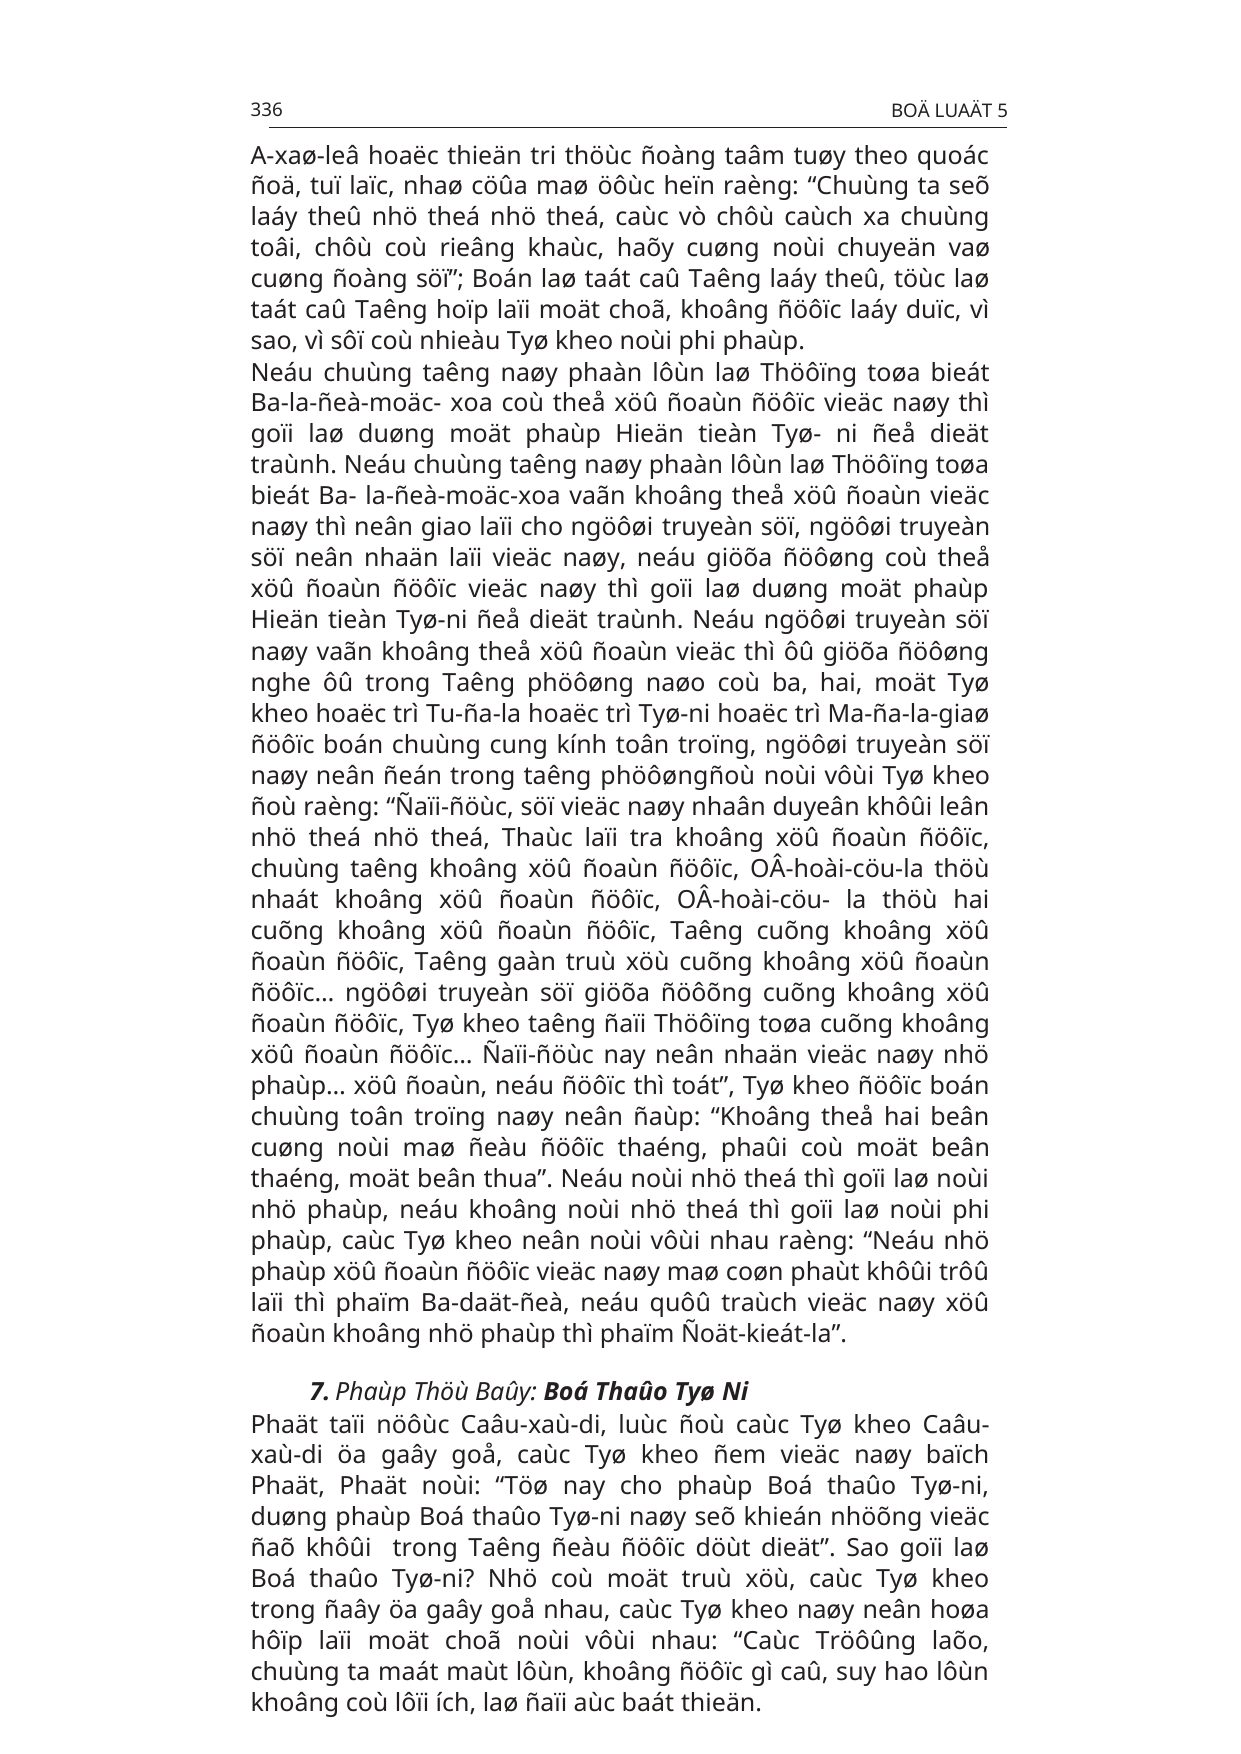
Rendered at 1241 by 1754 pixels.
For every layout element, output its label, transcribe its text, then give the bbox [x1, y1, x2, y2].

list Phaùp Thöù Baûy: Boá Thaûo Tyø Ni [309, 1374, 1065, 1406]
text Phaät taïi nöôùc Caâu-xaù-di, luùc ñoù caùc Tyø kheo Caâu-xaù-di öa gaây goå, caùc Tyø kheo ñem vieäc naøy baïch Phaät, Phaät noùi: “Töø nay cho phaùp Boá thaûo Tyø-ni, duøng phaùp Boá thaûo Tyø-ni naøy seõ khieán nhöõng vieäc ñaõ khôûi trong Taêng ñeàu ñöôïc döùt dieät”. Sao goïi laø Boá thaûo Tyø-ni? Nhö coù moät truù xöù, caùc Tyø kheo trong ñaây öa gaây goå nhau, caùc Tyø kheo naøy neân hoøa hôïp laïi moät choã noùi vôùi nhau: “Caùc Tröôûng laõo, chuùng ta maát maùt lôùn, khoâng ñöôïc gì caû, suy hao lôùn khoâng coù lôïi ích, laø ñaïi aùc baát thieän. [250, 1408, 990, 1719]
text A-xaø-leâ hoaëc thieän tri thöùc ñoàng taâm tuøy theo quoác ñoä, tuï laïc, nhaø cöûa maø öôùc heïn raèng: “Chuùng ta seõ laáy theû nhö theá nhö theá, caùc vò chôù caùch xa chuùng toâi, chôù coù rieâng khaùc, haõy cuøng noùi chuyeän vaø cuøng ñoàng söï”; Boán laø taát caû Taêng laáy theû, töùc laø taát caû Taêng hoïp laïi moät choã, khoâng ñöôïc laáy duïc, vì sao, vì sôï coù nhieàu Tyø kheo noùi phi phaùp. [250, 140, 990, 357]
text Neáu chuùng taêng naøy phaàn lôùn laø Thöôïng toøa bieát Ba-la-ñeà-moäc- xoa coù theå xöû ñoaùn ñöôïc vieäc naøy thì goïi laø duøng moät phaùp Hieän tieàn Tyø- ni ñeå dieät traùnh. Neáu chuùng taêng naøy phaàn lôùn laø Thöôïng toøa bieát Ba- la-ñeà-moäc-xoa vaãn khoâng theå xöû ñoaùn vieäc naøy thì neân giao laïi cho ngöôøi truyeàn söï, ngöôøi truyeàn söï neân nhaän laïi vieäc naøy, neáu giöõa ñöôøng coù theå xöû ñoaùn ñöôïc vieäc naøy thì goïi laø duøng moät phaùp Hieän tieàn Tyø-ni ñeå dieät traùnh. Neáu ngöôøi truyeàn söï naøy vaãn khoâng theå xöû ñoaùn vieäc thì ôû giöõa ñöôøng nghe ôû trong Taêng phöôøng naøo coù ba, hai, moät Tyø kheo hoaëc trì Tu-ña-la hoaëc trì Tyø-ni hoaëc trì Ma-ña-la-giaø ñöôïc boán chuùng cung kính toân troïng, ngöôøi truyeàn söï naøy neân ñeán trong taêng phöôøngñoù noùi vôùi Tyø kheo ñoù raèng: “Ñaïi-ñöùc, söï vieäc naøy nhaân duyeân khôûi leân nhö theá nhö theá, Thaùc laïi tra khoâng xöû ñoaùn ñöôïc, chuùng taêng khoâng xöû ñoaùn ñöôïc, OÂ-hoài-cöu-la thöù nhaát khoâng xöû ñoaùn ñöôïc, OÂ-hoài-cöu- la thöù hai cuõng khoâng xöû ñoaùn ñöôïc, Taêng cuõng khoâng xöû ñoaùn ñöôïc, Taêng gaàn truù xöù cuõng khoâng xöû ñoaùn ñöôïc… ngöôøi truyeàn söï giöõa ñöôõng cuõng khoâng xöû ñoaùn ñöôïc, Tyø kheo taêng ñaïi Thöôïng toøa cuõng khoâng xöû ñoaùn ñöôïc… Ñaïi-ñöùc nay neân nhaän vieäc naøy nhö phaùp… xöû ñoaùn, neáu ñöôïc thì toát”, Tyø kheo ñöôïc boán chuùng toân troïng naøy neân ñaùp: “Khoâng theå hai beân cuøng noùi maø ñeàu ñöôïc thaéng, phaûi coù moät beân thaéng, moät beân thua”. Neáu noùi nhö theá thì goïi laø noùi nhö phaùp, neáu khoâng noùi nhö theá thì goïi laø noùi phi phaùp, caùc Tyø kheo neân noùi vôùi nhau raèng: “Neáu nhö phaùp xöû ñoaùn ñöôïc vieäc naøy maø coøn phaùt khôûi trôû laïi thì phaïm Ba-daät-ñeà, neáu quôû traùch vieäc naøy xöû ñoaùn khoâng nhö phaùp thì phaïm Ñoät-kieát-la”. [250, 357, 990, 1350]
text 336 BOÄ LUAÄT 5 [250, 96, 1065, 123]
